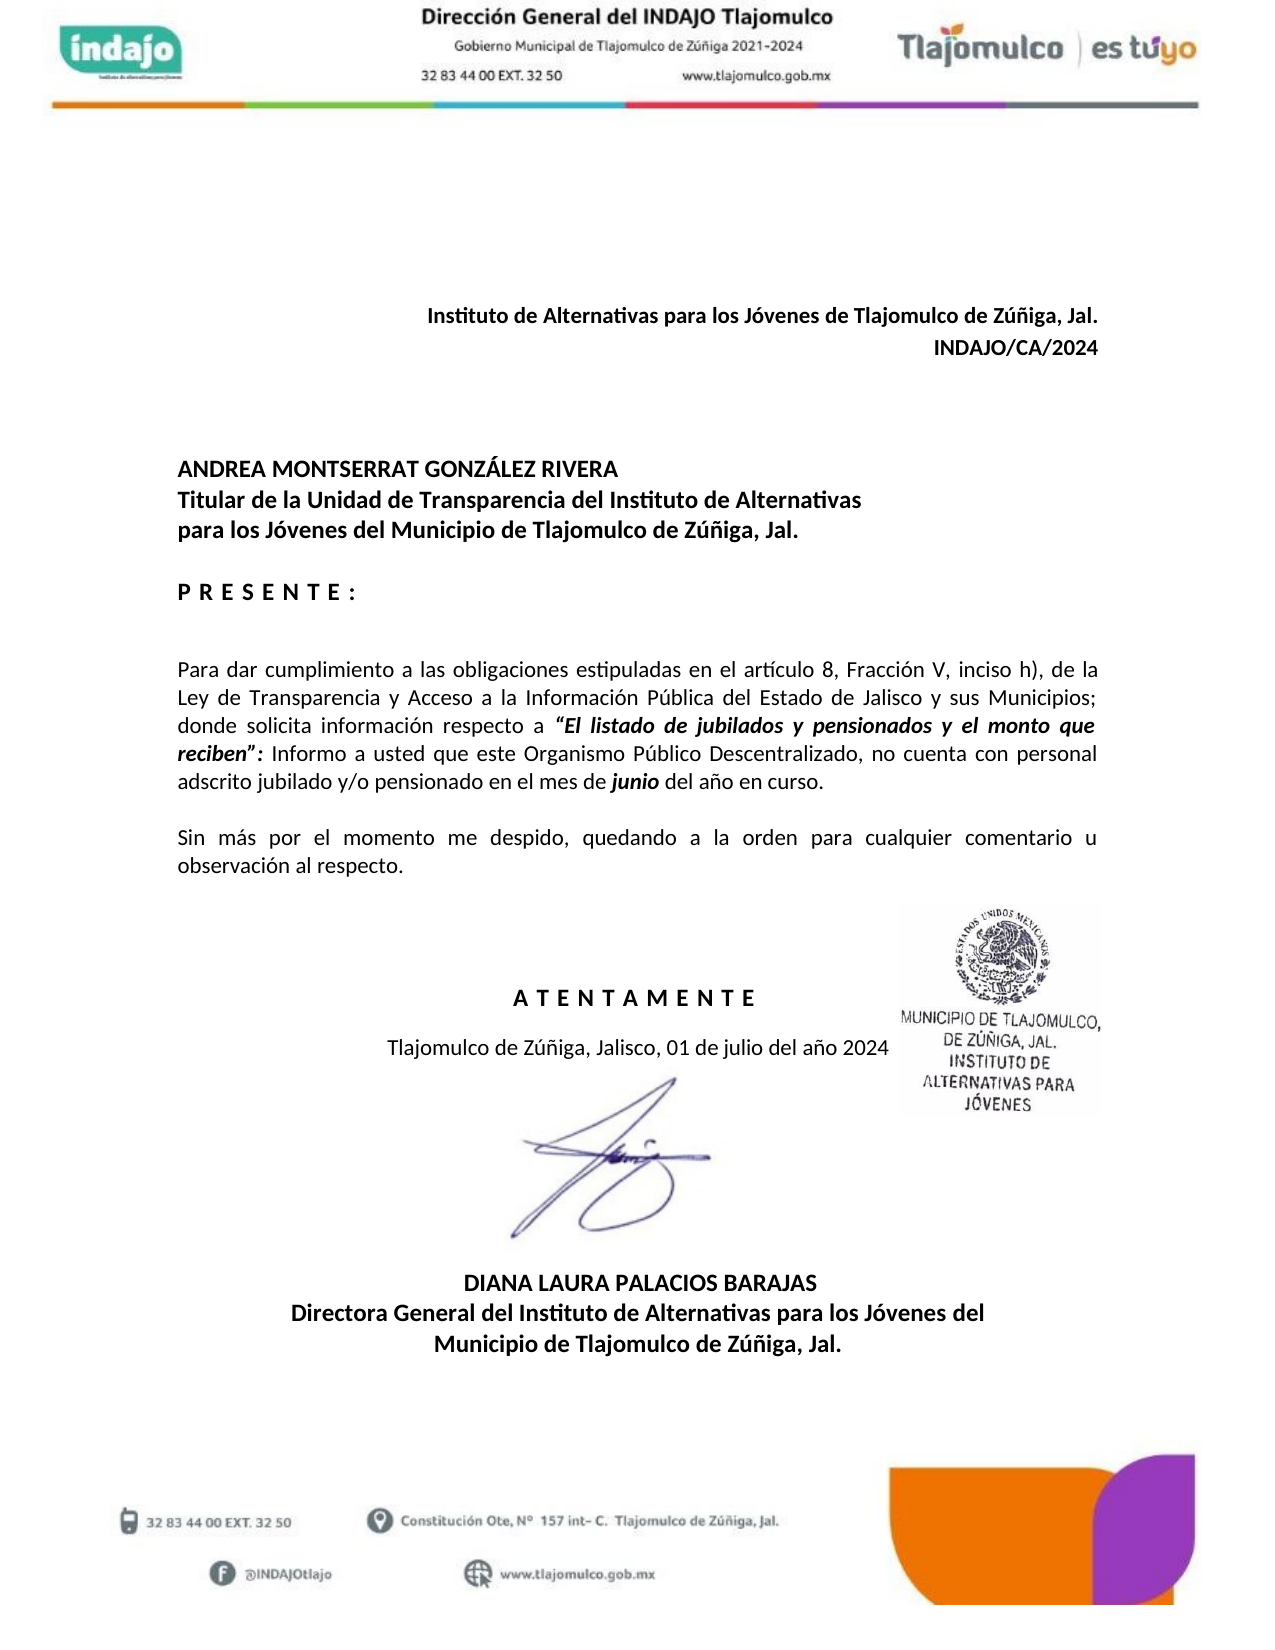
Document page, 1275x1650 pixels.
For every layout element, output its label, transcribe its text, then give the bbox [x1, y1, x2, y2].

subtitle P R E S E N T E : [177, 576, 1110, 606]
picture [42, 0, 1202, 1605]
subtitle ANDREA MONTSERRAT GONZÁLEZ RIVERA [177, 453, 1110, 484]
text Directora General del Instituto de Alternativas para los Jóvenes del Municipio de Tlajomulco de Zúñiga, Jal. [251, 1298, 1024, 1359]
text Para dar cumplimiento a las obligaciones estipuladas en el artículo 8, Fracción V, inciso h), de la Ley de Transparencia y Acceso a la Información Pública del Estado de Jalisco y sus Municipios; donde solicita información respecto a “El listado de jubilados y pensionados y el monto que reciben”: Informo a usted que este Organismo Público Descentralizado, no cuenta con personal adscrito jubilado y/o pensionado en el mes de junio del año en curso. [177, 655, 1098, 795]
text Tlajomulco de Zúñiga, Jalisco, 01 de julio del año 2024 [251, 1033, 1025, 1061]
text INDAJO/CA/2024 [167, 333, 1098, 362]
text Instituto de Alternativas para los Jóvenes de Tlajomulco de Zúñiga, Jal. [427, 301, 1110, 329]
text Titular de la Unidad de Transparencia del Instituto de Alternativas para los Jóvenes del Municipio de Tlajomulco de Zúñiga, Jal. [177, 484, 904, 545]
subtitle A T E N T A M E N T E [511, 982, 756, 1013]
text Sin más por el momento me despido, quedando a la orden para cualquier comentario u observación al respecto. [177, 823, 1098, 879]
subtitle DIANA LAURA PALACIOS BARAJAS [251, 1267, 1030, 1297]
